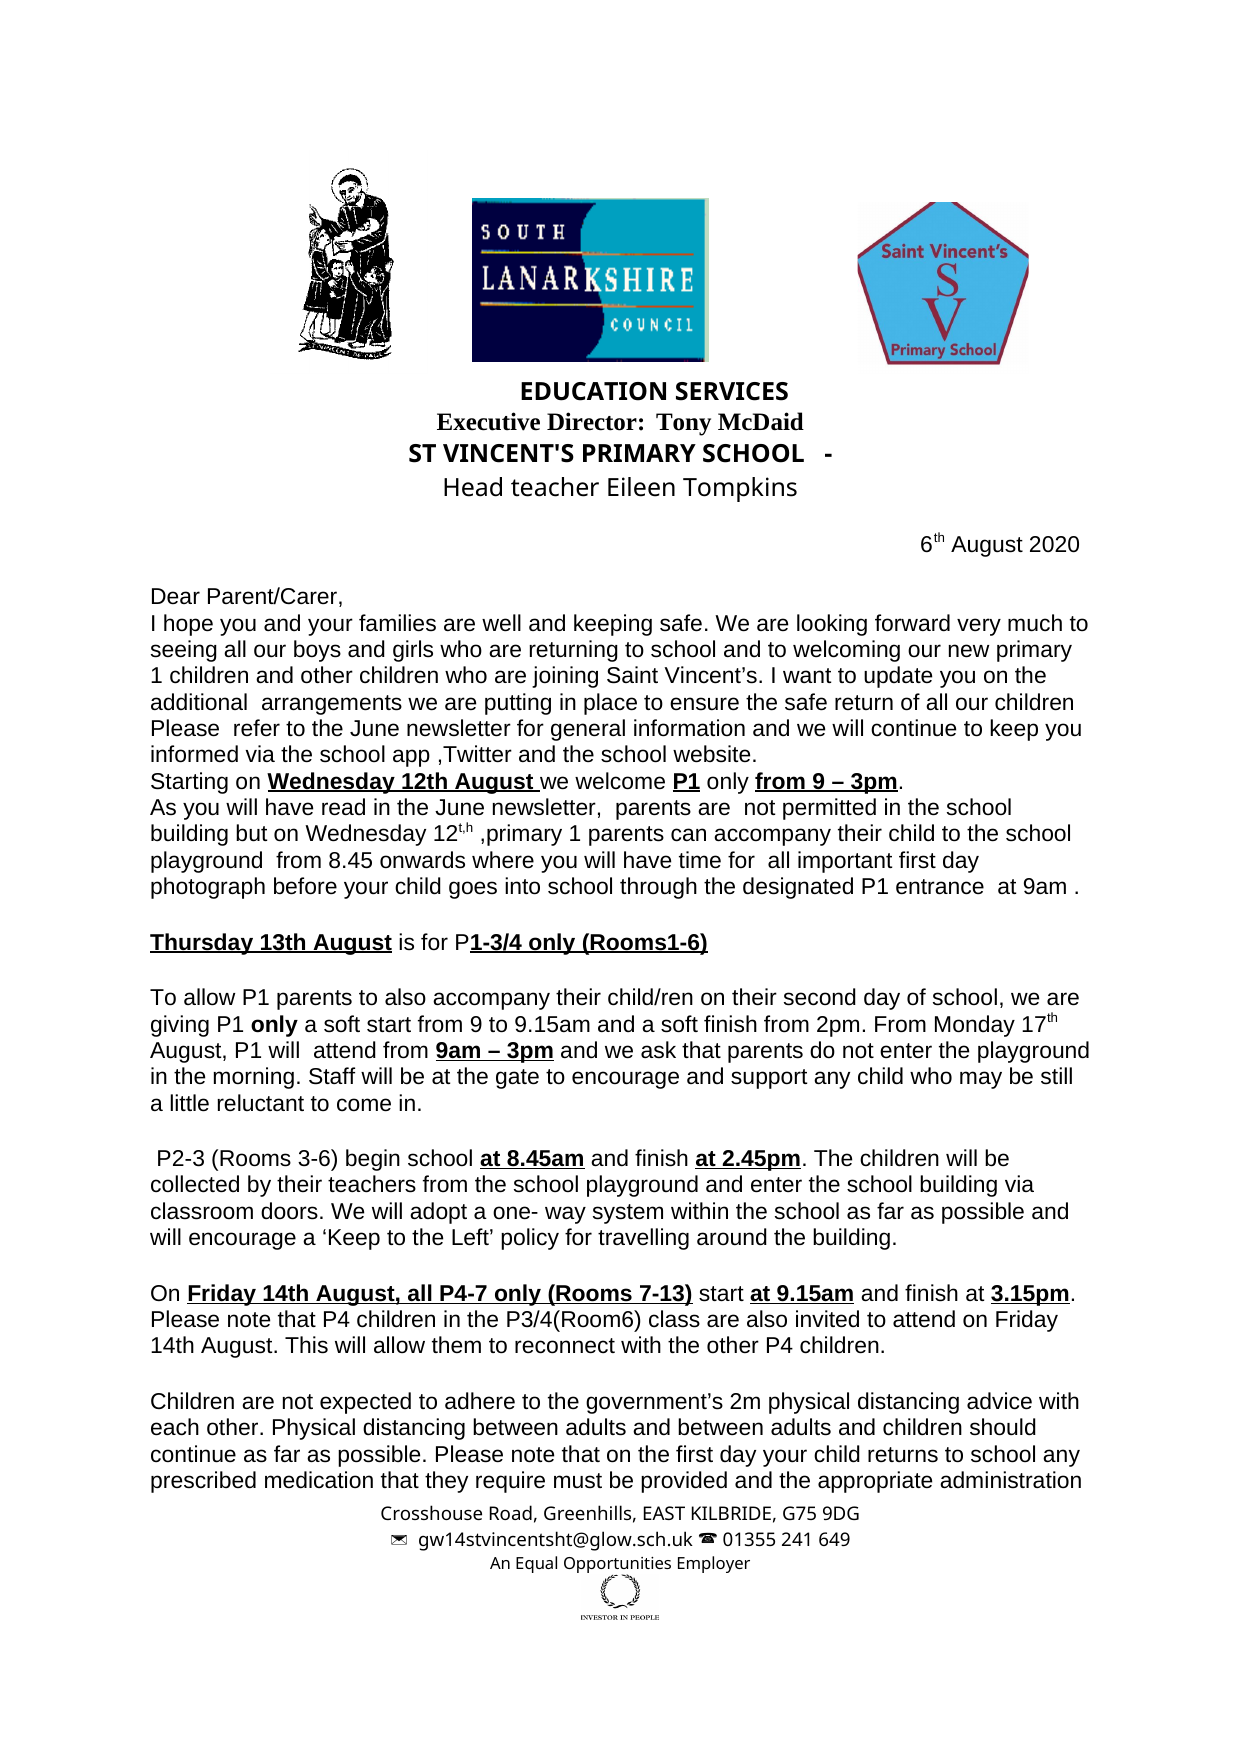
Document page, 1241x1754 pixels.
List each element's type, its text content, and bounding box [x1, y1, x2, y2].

text Head teacher Eileen Tompkins [150, 470, 1090, 504]
text Thursday 13th August is for P1-3/4 only (Rooms1-6) [150, 929, 1090, 955]
text Executive Director: Tony McDaid [150, 407, 1090, 436]
text To allow P1 parents to also accompany their child/ren on their second day of school, we are giving P1 only a soft start from 9 to 9.15am and a soft finish from 2pm. From Monday 17th August, P1 will attend from 9am – 3pm and we ask that parents do not enter the playground in the morning. Staff will be at the gate to encourage and support any child who may be still a little reluctant to come in. [150, 984, 1090, 1116]
text As you will have read in the June newsletter, parents are not permitted in the school building but on Wednesday 12t,h ,primary 1 parents can accompany their child to the school playground from 8.45 onwards where you will have time for all important first day photograph before your child goes into school through the designated P1 entrance at 9am . [150, 794, 1090, 899]
text education SERVICES [150, 373, 1090, 407]
picture [857, 202, 1029, 374]
text ST VINCENT'S PRIMARY SCHOOL - [150, 436, 1090, 470]
picture [270, 150, 428, 374]
text I hope you and your families are well and keeping safe. We are looking forward very much to seeing all our boys and girls who are returning to school and to welcoming our new primary 1 children and other children who are joining Saint Vincent’s. I want to update you on the additional arrangements we are putting in place to ensure the safe return of all our children Please refer to the June newsletter for general information and we will continue to keep you informed via the school app ,Twitter and the school website. [150, 609, 1090, 768]
text On Friday 14th August, all P4-7 only (Rooms 7-13) start at 9.15am and finish at 3.15pm. Please note that P4 children in the P3/4(Room6) class are also invited to attend on Friday 14th August. This will allow them to reconnect with the other P4 children. [150, 1280, 1090, 1359]
text P2-3 (Rooms 3-6) begin school at 8.45am and finish at 2.45pm. The children will be collected by their teachers from the school playground and enter the school building via classroom doors. We will adopt a one- way system within the school as far as possible and will encourage a ‘Keep to the Left’ policy for travelling around the building. [150, 1145, 1090, 1251]
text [150, 1388, 1090, 1493]
text Starting on Wednesday 12th August we welcome P1 only from 9 – 3pm. [150, 768, 1090, 794]
text Dear Parent/Carer, [150, 583, 1090, 609]
text 6th August 2020 [150, 531, 1090, 557]
